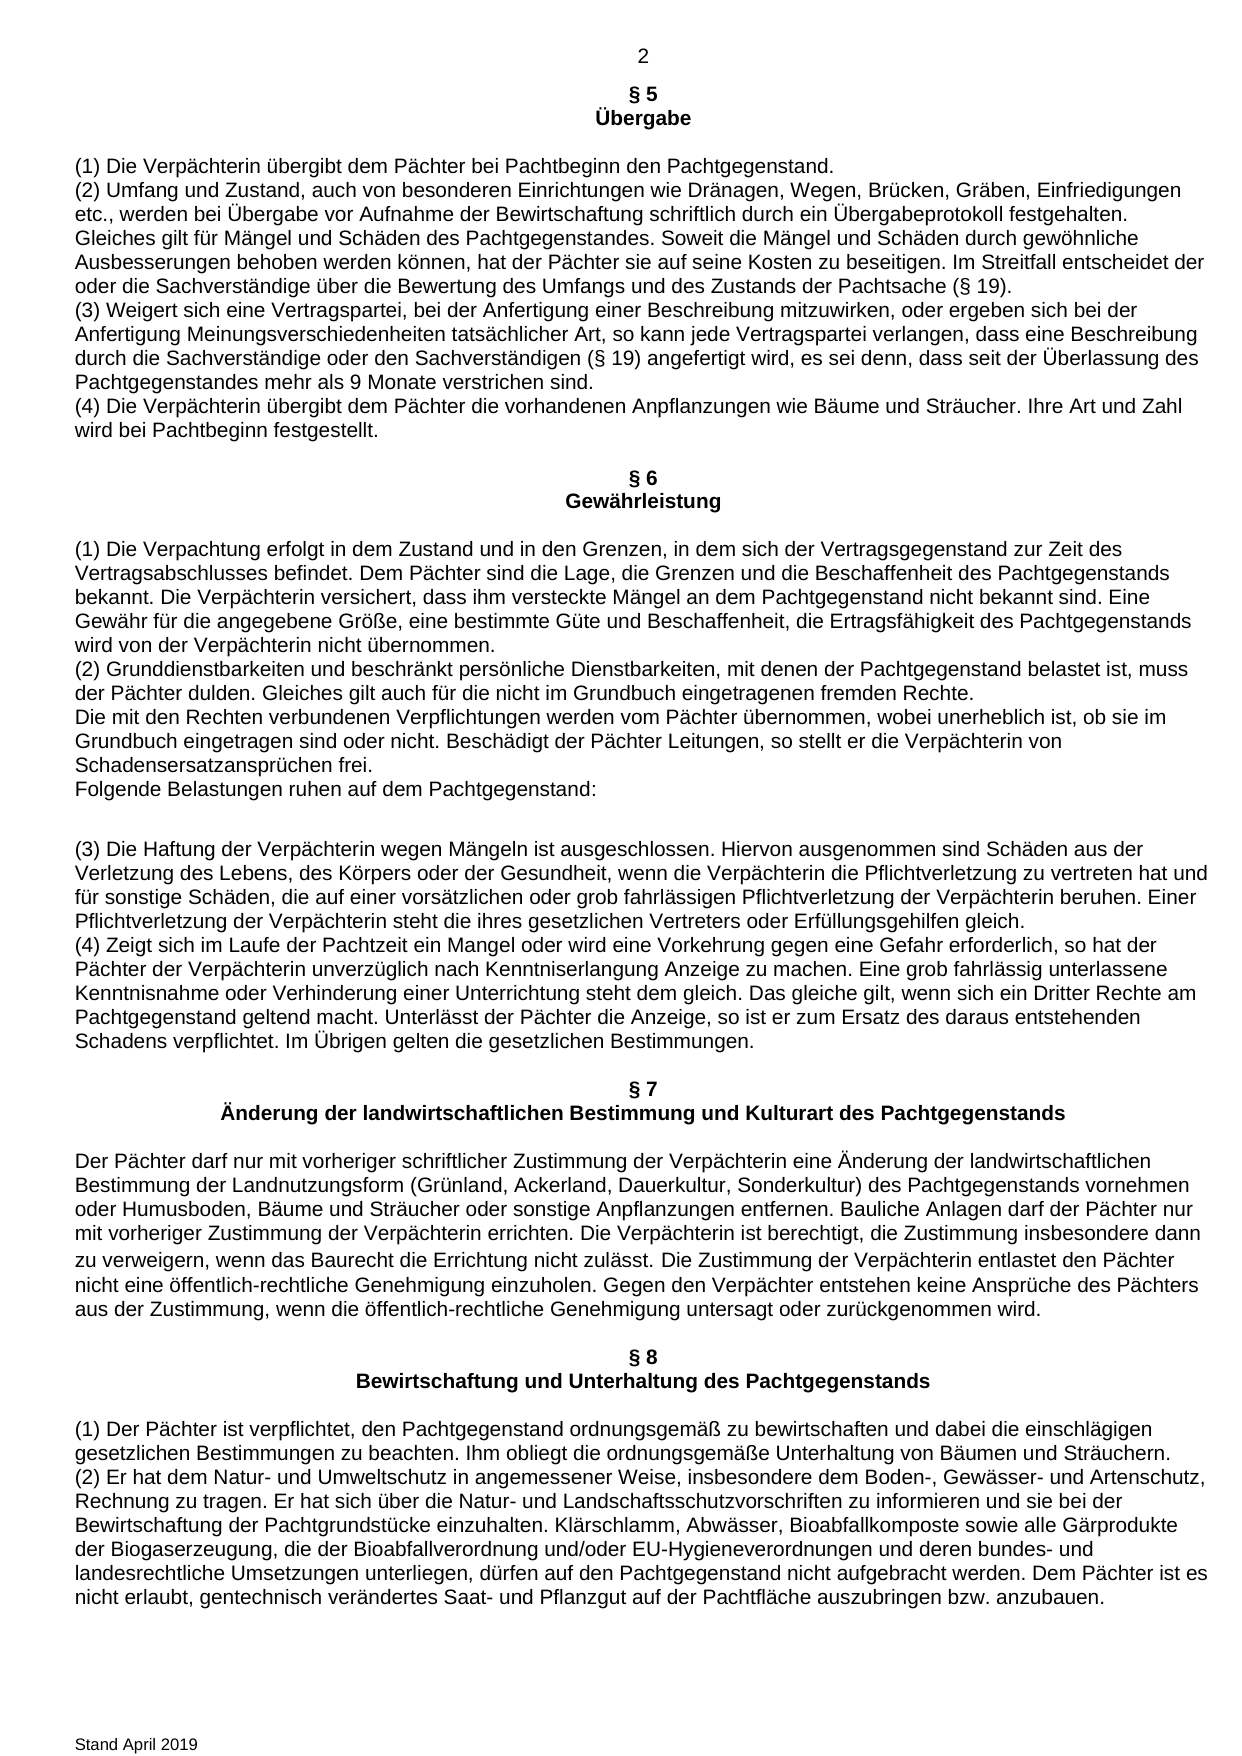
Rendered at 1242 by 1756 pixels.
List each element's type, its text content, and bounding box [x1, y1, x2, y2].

text (4) Zeigt sich im Laufe der Pachtzeit ein Mangel oder wird eine Vorkehrung gegen eine Gefahr erforderlich, so hat der Pächter der Verpächterin unverzüglich nach Kenntniserlangung Anzeige zu machen. Eine grob fahrlässig unterlassene Kenntnisnahme oder Verhinderung einer Unterrichtung steht dem gleich. Das gleiche gilt, wenn sich ein Dritter Rechte am Pachtgegenstand geltend macht. Unterlässt der Pächter die Anzeige, so ist er zum Ersatz des daraus entstehenden Schadens verpflichtet. Im Übrigen gelten die gesetzlichen Bestimmungen. [74, 933, 1212, 1053]
text § 5 Übergabe [74, 82, 1212, 130]
text § 7 Änderung der landwirtschaftlichen Bestimmung und Kulturart des Pachtgegenstands [74, 1077, 1212, 1125]
text (4) Die Verpächterin übergibt dem Pächter die vorhandenen Anpflanzungen wie Bäume und Sträucher. Ihre Art und Zahl wird bei Pachtbeginn festgestellt. [74, 393, 1212, 441]
text (2) Grunddienstbarkeiten und beschränkt persönliche Dienstbarkeiten, mit denen der Pachtgegenstand belastet ist, muss der Pächter dulden. Gleiches gilt auch für die nicht im Grundbuch eingetragenen fremden Rechte. [74, 657, 1212, 705]
text § 6 Gewährleistung [74, 465, 1212, 513]
text (1) Der Pächter ist verpflichtet, den Pachtgegenstand ordnungsgemäß zu bewirtschaften und dabei die einschlägigen gesetzlichen Bestimmungen zu beachten. Ihm obliegt die ordnungsgemäße Unterhaltung von Bäumen und Sträuchern. [74, 1417, 1212, 1465]
text (1) Die Verpächterin übergibt dem Pächter bei Pachtbeginn den Pachtgegenstand. [74, 154, 1212, 178]
text Folgende Belastungen ruhen auf dem Pachtgegenstand(wenn keine Dienstbarkeiten usw. vorhanden, dann entweder Zeile leer lassen oder Vermerk „nicht bekannt“/“nicht vorhanden): [74, 777, 1212, 801]
text (2) Er hat dem Natur- und Umweltschutz in angemessener Weise, insbesondere dem Boden-, Gewässer- und Artenschutz, Rechnung zu tragen. Er hat sich über die Natur- und Landschaftsschutzvorschriften zu informieren und sie bei der Bewirtschaftung der Pachtgrundstücke einzuhalten. Klärschlamm, Abwässer, Bioabfallkomposte sowie alle Gärprodukte der Biogaserzeugung, die der Bioabfallverordnung und/oder EU-Hygieneverordnungen und deren bundes- und landesrechtliche Umsetzungen unterliegen, dürfen auf den Pachtgegenstand nicht aufgebracht werden. Dem Pächter ist es nicht erlaubt, gentechnisch verändertes Saat- und Pflanzgut auf der Pachtfläche auszubringen bzw. anzubauen. [74, 1465, 1212, 1609]
text Die mit den Rechten verbundenen Verpflichtungen werden vom Pächter übernommen, wobei unerheblich ist, ob sie im Grundbuch eingetragen sind oder nicht. Beschädigt der Pächter Leitungen, so stellt er die Verpächterin von Schadensersatzansprüchen frei. [74, 705, 1212, 777]
text (3) Die Haftung der Verpächterin wegen Mängeln ist ausgeschlossen. Hiervon ausgenommen sind Schäden aus der Verletzung des Lebens, des Körpers oder der Gesundheit, wenn die Verpächterin die Pflichtverletzung zu vertreten hat und für sonstige Schäden, die auf einer vorsätzlichen oder grob fahrlässigen Pflichtverletzung der Verpächterin beruhen. Einer Pflichtverletzung der Verpächterin steht die ihres gesetzlichen Vertreters oder Erfüllungsgehilfen gleich. [74, 837, 1212, 933]
text (2) Umfang und Zustand, auch von besonderen Einrichtungen wie Dränagen, Wegen, Brücken, Gräben, Einfriedigungen etc., werden bei Übergabe vor Aufnahme der Bewirtschaftung schriftlich durch ein Übergabeprotokoll festgehalten. Gleiches gilt für Mängel und Schäden des Pachtgegenstandes. Soweit die Mängel und Schäden durch gewöhnliche Ausbesserungen behoben werden können, hat der Pächter sie auf seine Kosten zu beseitigen. Im Streitfall entscheidet der oder die Sachverständige über die Bewertung des Umfangs und des Zustands der Pachtsache (§ 19). [74, 178, 1212, 298]
text § 8 Bewirtschaftung und Unterhaltung des Pachtgegenstands [74, 1345, 1212, 1393]
text Der Pächter darf nur mit vorheriger schriftlicher Zustimmung der Verpächterin eine Änderung der landwirtschaftlichen Bestimmung der Landnutzungsform (Grünland, Ackerland, Dauerkultur, Sonderkultur) des Pachtgegenstands vornehmen oder Humusboden, Bäume und Sträucher oder sonstige Anpflanzungen entfernen. Bauliche Anlagen darf der Pächter nur mit vorheriger Zustimmung der Verpächterin errichten. Die Verpächterin ist berechtigt, die Zustimmung insbesondere dann zu verweigern, wenn das Baurecht die Errichtung nicht zulässt. Die Zustimmung der Verpächterin entlastet den Pächter nicht eine öffentlich-rechtliche Genehmigung einzuholen. Gegen den Verpächter entstehen keine Ansprüche des Pächters aus der Zustimmung, wenn die öffentlich-rechtliche Genehmigung untersagt oder zurückgenommen wird. [74, 1149, 1212, 1321]
text (3) Weigert sich eine Vertragspartei, bei der Anfertigung einer Beschreibung mitzuwirken, oder ergeben sich bei der Anfertigung Meinungsverschiedenheiten tatsächlicher Art, so kann jede Vertragspartei verlangen, dass eine Beschreibung durch die Sachverständige oder den Sachverständigen (§ 19) angefertigt wird, es sei denn, dass seit der Überlassung des Pachtgegenstandes mehr als 9 Monate verstrichen sind. [74, 298, 1212, 393]
text (1) Die Verpachtung erfolgt in dem Zustand und in den Grenzen, in dem sich der Vertragsgegenstand zur Zeit des Vertragsabschlusses befindet. Dem Pächter sind die Lage, die Grenzen und die Beschaffenheit des Pachtgegenstands bekannt. Die Verpächterin versichert, dass ihm versteckte Mängel an dem Pachtgegenstand nicht bekannt sind. Eine Gewähr für die angegebene Größe, eine bestimmte Güte und Beschaffenheit, die Ertragsfähigkeit des Pachtgegenstands wird von der Verpächterin nicht übernommen. [74, 537, 1212, 657]
